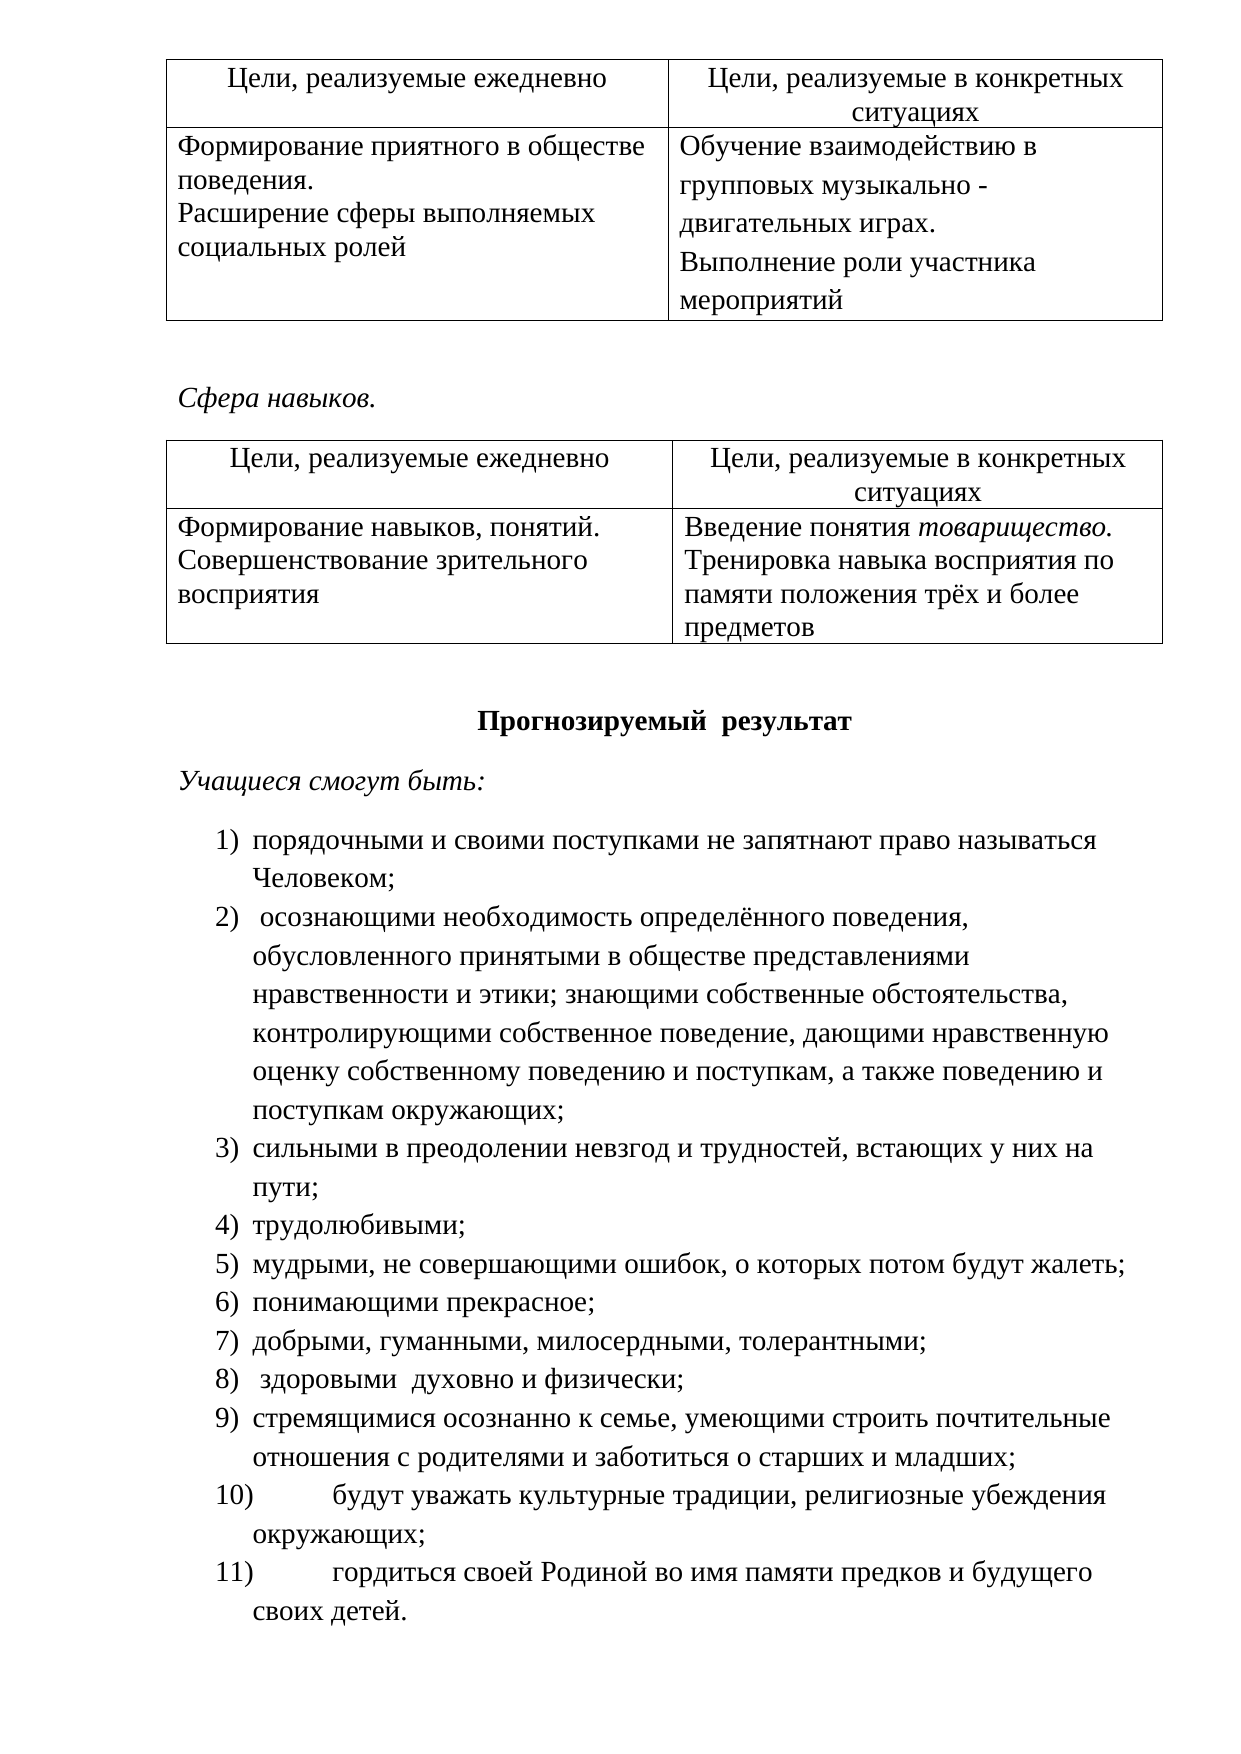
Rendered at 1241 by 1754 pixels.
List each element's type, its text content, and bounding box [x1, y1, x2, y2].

table_header Цели, реализуемые ежедневно [167, 441, 672, 508]
table_header Цели, реализуемые в конкретных ситуациях [673, 441, 1162, 508]
table_header Цели, реализуемые ежедневно [167, 60, 668, 127]
list сильными в преодолении невзгод и трудностей, встающих у них на пути; [215, 1130, 1152, 1202]
list трудолюбивыми; [215, 1207, 1152, 1241]
list осознающими необходимость определённого поведения, обусловленного принятыми в обществе представлениями нравственности и этики; знающими собственные обстоятельства, контролирующими собственное поведение, дающими нравственную оценку собственному поведению и поступкам, а также поведению и поступкам окружающих; [215, 899, 1152, 1125]
table_cell Формирование приятного в обществе поведения. Расширение сферы выполняемых социальных ролей [167, 128, 668, 320]
list порядочными и своими поступками не запятнают право называться Человеком; [215, 822, 1152, 894]
text Сфера навыков. [177, 380, 1152, 414]
text Учащиеся смогут быть: [177, 763, 1152, 796]
list добрыми, гуманными, милосердными, толерантными; [215, 1323, 1152, 1357]
list мудрыми, не совершающими ошибок, о которых потом будут жалеть; [215, 1246, 1152, 1279]
list гордиться своей Родиной во имя памяти предков и будущего своих детей. [215, 1554, 1152, 1626]
table_cell Введение понятия товарищество. Тренировка навыка восприятия по памяти положения трёх и более предметов [673, 509, 1162, 643]
table_header Цели, реализуемые в конкретных ситуациях [669, 60, 1162, 127]
table_cell Формирование навыков, понятий. Совершенствование зрительного восприятия [167, 509, 672, 643]
list будут уважать культурные традиции, религиозные убеждения окружающих; [215, 1477, 1152, 1549]
list здоровыми духовно и физически; [215, 1362, 1152, 1395]
list понимающими прекрасное; [215, 1284, 1152, 1318]
text Прогнозируемый результат [177, 703, 1152, 737]
table_cell Обучение взаимодействию в групповых музыкально - двигательных играх. Выполнение роли участника мероприятий [669, 128, 1162, 320]
list стремящимися осознанно к семье, умеющими строить почтительные отношения с родителями и заботиться о старших и младших; [215, 1400, 1152, 1472]
